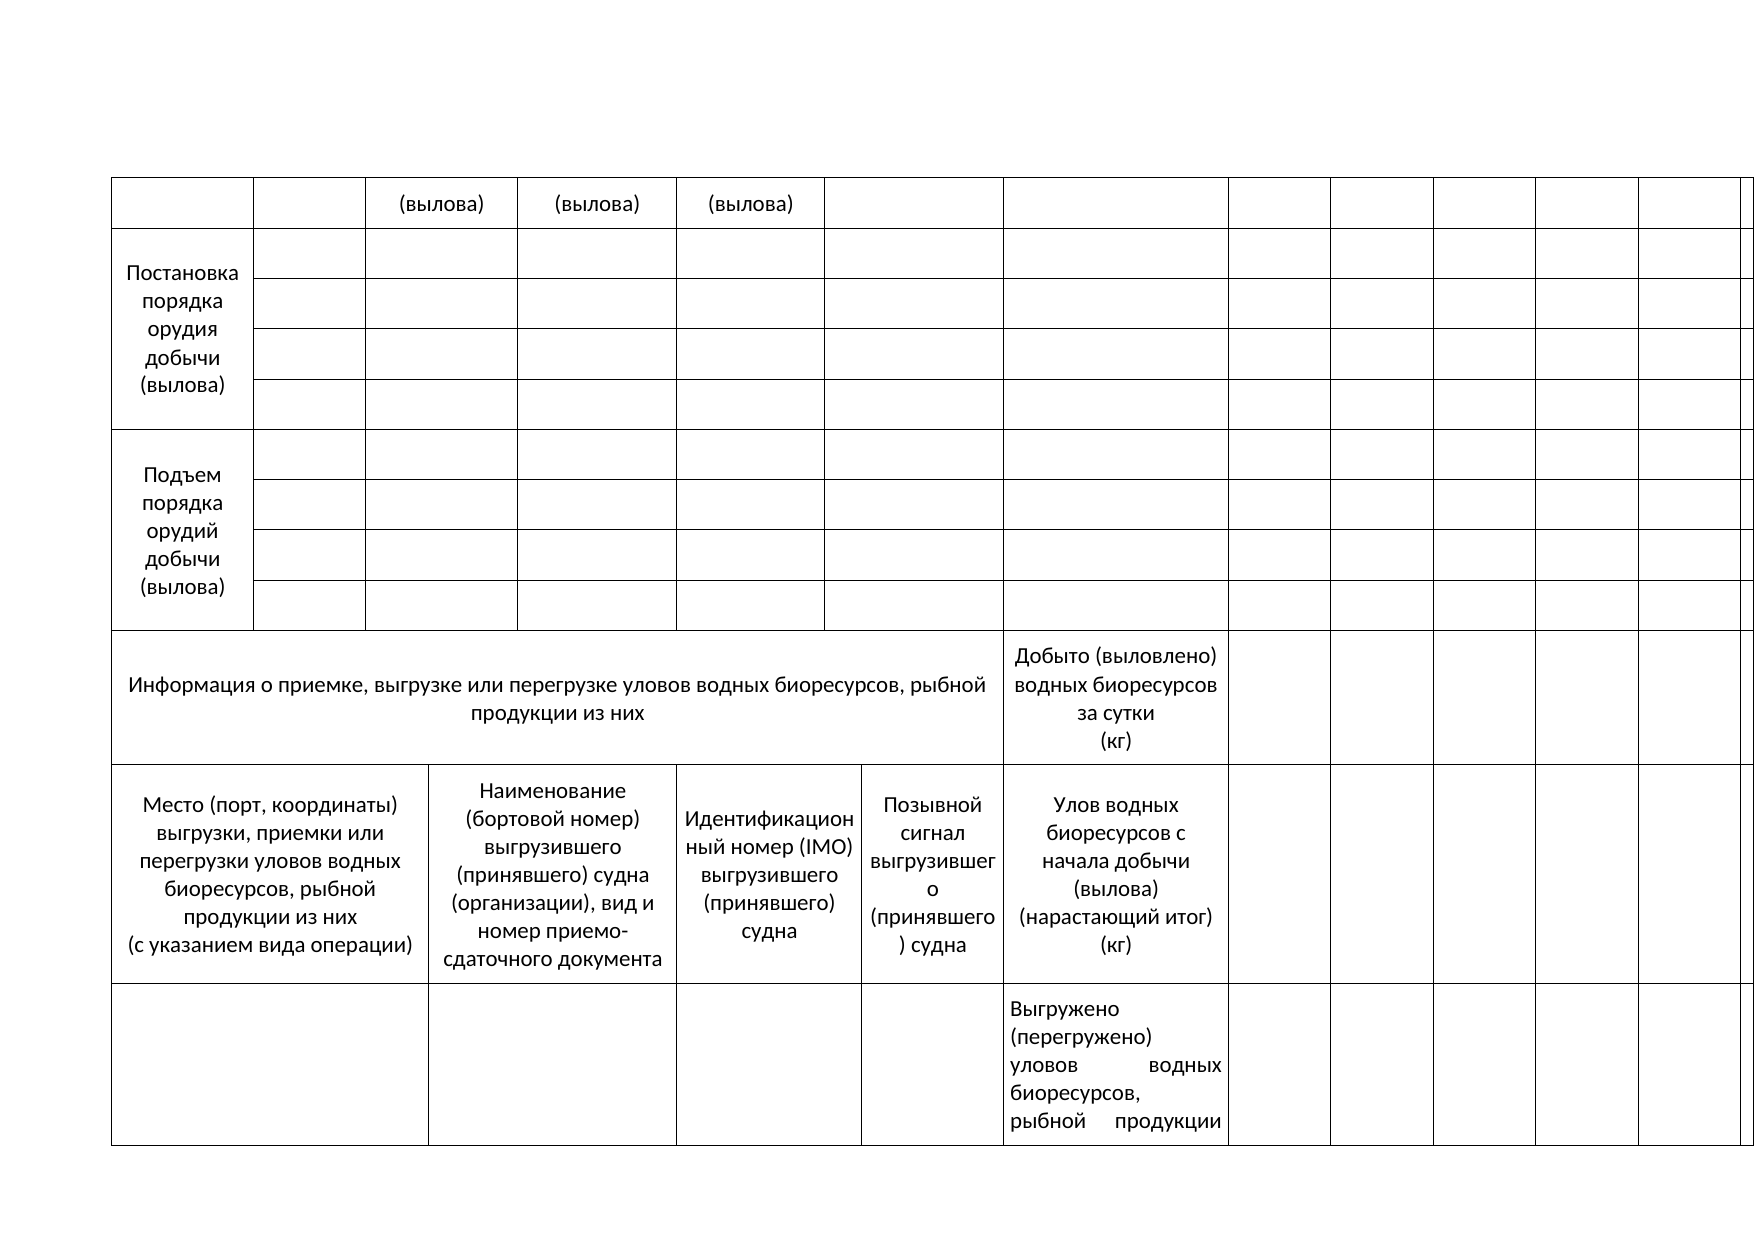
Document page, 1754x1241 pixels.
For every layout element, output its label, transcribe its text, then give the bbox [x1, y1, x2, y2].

table_cell [1741, 329, 1753, 378]
table_cell [1639, 430, 1740, 479]
table_cell [1536, 279, 1638, 328]
table_cell [825, 229, 1003, 278]
table_cell [825, 380, 1003, 429]
table_cell [677, 329, 824, 378]
table_cell Место (порт, координаты) выгрузки, приемки или перегрузки уловов водных биоресурсов, рыбной продукции из них (с указанием вида операции) [112, 765, 428, 983]
table_cell [1536, 229, 1638, 278]
table_cell [1536, 530, 1638, 580]
table_cell [1434, 178, 1535, 227]
table_cell [677, 984, 861, 1145]
table_cell [1004, 581, 1228, 630]
table_cell [1639, 279, 1740, 328]
table_cell [1229, 380, 1330, 429]
table_cell [1331, 329, 1433, 378]
table_cell [1331, 430, 1433, 479]
table_cell [1741, 380, 1753, 429]
table_cell [254, 380, 365, 429]
table_cell [1331, 765, 1433, 983]
table_cell [366, 530, 517, 580]
table_cell [1004, 430, 1228, 479]
table_cell [1331, 581, 1433, 630]
table_cell [825, 430, 1003, 479]
table_cell Подъем порядка орудий добычи (вылова) [112, 430, 253, 630]
table_cell [1229, 984, 1330, 1145]
table_cell [254, 329, 365, 378]
table_cell [1536, 430, 1638, 479]
table_cell [1229, 178, 1330, 227]
table_cell [1536, 329, 1638, 378]
table_cell [518, 430, 676, 479]
table_cell [254, 530, 365, 580]
table_cell Постановка порядка орудия добычи (вылова) [112, 229, 253, 429]
table_cell [1331, 984, 1433, 1145]
table_cell Позывной сигнал выгрузившего (принявшего) судна [862, 765, 1003, 983]
table_cell [366, 380, 517, 429]
table_cell [1229, 480, 1330, 529]
table_cell [677, 229, 824, 278]
table_cell [254, 229, 365, 278]
table_cell [1331, 229, 1433, 278]
table_cell [1741, 631, 1753, 764]
table_cell [677, 581, 824, 630]
table_cell [1331, 480, 1433, 529]
table_cell [1536, 480, 1638, 529]
table_cell [1434, 765, 1535, 983]
table_cell [1229, 530, 1330, 580]
table_cell [1004, 380, 1228, 429]
table_cell [518, 530, 676, 580]
table_cell [1741, 480, 1753, 529]
table_cell [1004, 329, 1228, 378]
table_cell [1639, 984, 1740, 1145]
table_cell [1536, 581, 1638, 630]
table_cell [254, 430, 365, 479]
table_cell [1741, 178, 1753, 227]
table_cell [677, 430, 824, 479]
table_cell [825, 279, 1003, 328]
table_cell [1639, 380, 1740, 429]
table_cell Информация о приемке, выгрузке или перегрузке уловов водных биоресурсов, рыбной продукции из них [112, 631, 1003, 764]
table_cell [1229, 430, 1330, 479]
table_cell [1004, 530, 1228, 580]
table_cell [366, 430, 517, 479]
table_cell [1536, 178, 1638, 227]
table_cell [825, 329, 1003, 378]
table_cell [677, 380, 824, 429]
table_cell [112, 984, 428, 1145]
table_cell [1741, 430, 1753, 479]
table_cell [1741, 279, 1753, 328]
table_cell [254, 480, 365, 529]
table_cell Наименование (бортовой номер) выгрузившего (принявшего) судна (организации), вид и номер приемо-сдаточного документа [429, 765, 676, 983]
table_cell Идентификационный номер (IMO) выгрузившего (принявшего) судна [677, 765, 861, 983]
table_cell [1434, 581, 1535, 630]
table_cell [862, 984, 1003, 1145]
table_cell [366, 279, 517, 328]
table_cell [1536, 380, 1638, 429]
table_cell [1331, 530, 1433, 580]
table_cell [1004, 984, 1228, 1145]
table_cell Добыто (выловлено) водных биоресурсов за сутки (кг) [1004, 631, 1228, 764]
table_cell Улов водных биоресурсов с начала добычи (вылова) (нарастающий итог) (кг) [1004, 765, 1228, 983]
table_cell [1639, 765, 1740, 983]
table_cell [518, 380, 676, 429]
table_cell [1434, 631, 1535, 764]
table_cell [518, 229, 676, 278]
table_cell [254, 581, 365, 630]
table_cell [1331, 178, 1433, 227]
table_cell [825, 530, 1003, 580]
table_cell [518, 329, 676, 378]
table_cell [1331, 631, 1433, 764]
table_cell [1004, 229, 1228, 278]
table_cell [1639, 631, 1740, 764]
table_cell [1434, 984, 1535, 1145]
table_cell [677, 480, 824, 529]
table_cell [1741, 984, 1753, 1145]
table_cell [1639, 229, 1740, 278]
table_cell [1639, 178, 1740, 227]
table_cell [1434, 530, 1535, 580]
table_cell [1536, 984, 1638, 1145]
table_cell [1434, 329, 1535, 378]
table_cell [1004, 279, 1228, 328]
table_cell [677, 279, 824, 328]
table_cell [1331, 380, 1433, 429]
table_cell [429, 984, 676, 1145]
table_cell [1229, 765, 1330, 983]
table_cell [1434, 430, 1535, 479]
table_cell [825, 480, 1003, 529]
table_cell [1741, 765, 1753, 983]
table_cell [1639, 480, 1740, 529]
table_cell [1229, 631, 1330, 764]
table_cell [518, 581, 676, 630]
table_cell [1004, 480, 1228, 529]
table_cell [1639, 329, 1740, 378]
table_cell [1536, 631, 1638, 764]
table_cell [366, 581, 517, 630]
table_cell [677, 530, 824, 580]
table_cell [1229, 329, 1330, 378]
table_cell [518, 480, 676, 529]
table_cell [1331, 279, 1433, 328]
table_cell [1434, 229, 1535, 278]
table_cell [366, 329, 517, 378]
table_cell [1434, 279, 1535, 328]
table_cell [1229, 279, 1330, 328]
table_cell [1741, 530, 1753, 580]
table_cell [825, 581, 1003, 630]
table_cell [1536, 765, 1638, 983]
table_cell [1229, 581, 1330, 630]
table_cell [1741, 229, 1753, 278]
table_cell [1229, 229, 1330, 278]
table_cell [366, 480, 517, 529]
table_cell [518, 279, 676, 328]
table_cell [1639, 530, 1740, 580]
table_cell [1434, 380, 1535, 429]
table_cell [366, 229, 517, 278]
table_cell [1639, 581, 1740, 630]
table_cell [254, 279, 365, 328]
table_cell [1434, 480, 1535, 529]
table_cell [1741, 581, 1753, 630]
